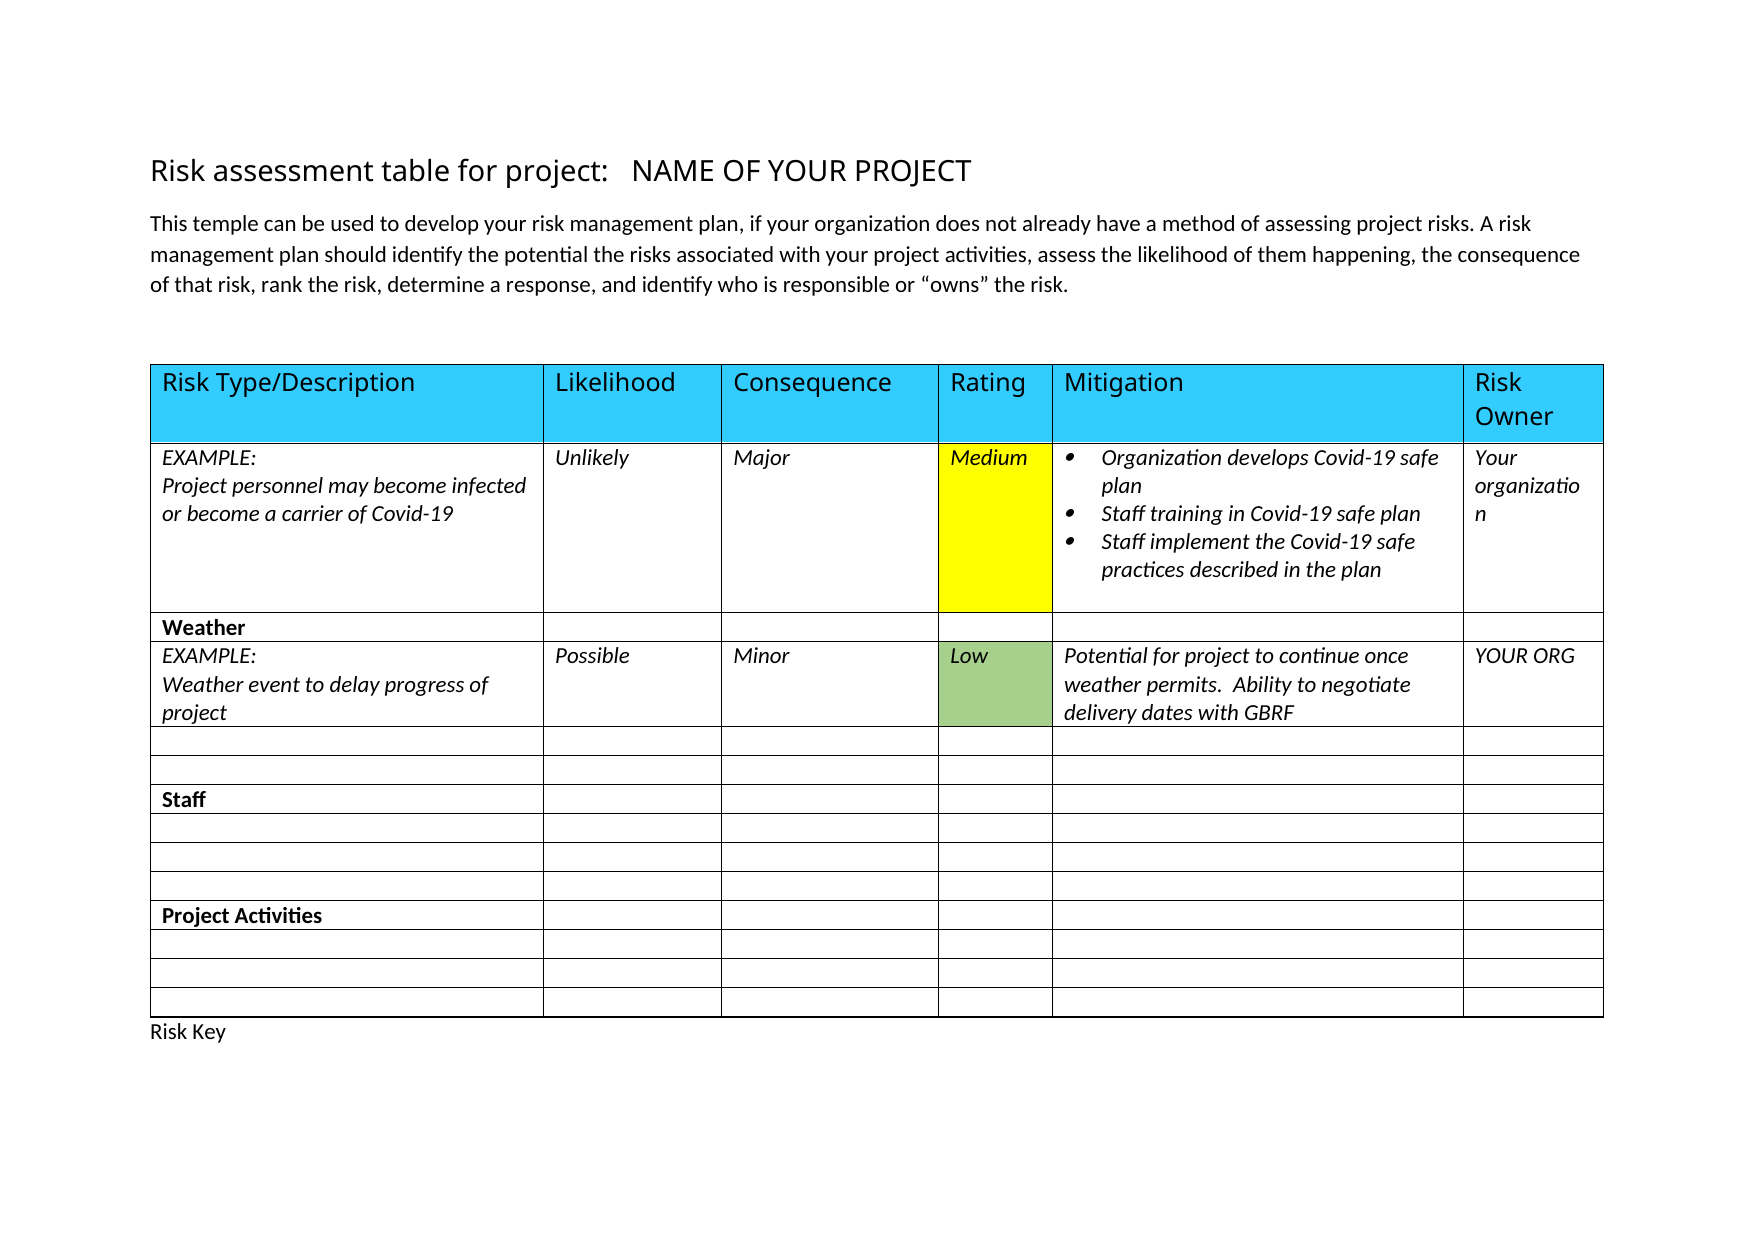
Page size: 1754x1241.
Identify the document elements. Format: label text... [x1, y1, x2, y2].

table_cell [151, 727, 543, 755]
table_cell [1464, 756, 1603, 784]
table_cell [544, 756, 721, 784]
table_cell [544, 814, 721, 842]
table_cell [722, 843, 938, 871]
table_cell [939, 959, 1052, 987]
table_header Risk Owner [1464, 365, 1603, 442]
table_cell [544, 901, 721, 929]
text This temple can be used to develop your risk management plan, if your organization does not already have a method of assessing project risks. A risk management plan should identify the potential the risks associated with your project activities, assess the likelihood of them happening, the consequence of that risk, rank the risk, determine a response, and identify who is responsible or “owns” the risk. [150, 209, 1604, 298]
table_cell [1053, 613, 1463, 641]
table_cell [544, 872, 721, 900]
table_cell Potential for project to continue once weather permits. Ability to negotiate delivery dates with GBRF [1053, 642, 1463, 726]
table_cell [1464, 988, 1603, 1016]
table_cell Project Activities [151, 901, 543, 929]
table_cell [722, 872, 938, 900]
table_cell [722, 613, 938, 641]
table_cell [151, 872, 543, 900]
table_cell Your organization [1464, 444, 1603, 612]
table_cell [939, 988, 1052, 1016]
table_cell [939, 785, 1052, 813]
table_cell [939, 843, 1052, 871]
table_cell [544, 988, 721, 1016]
table_cell [1053, 814, 1463, 842]
table_cell Major [722, 444, 938, 612]
table_cell [1053, 901, 1463, 929]
table_cell [1464, 785, 1603, 813]
table_cell [1053, 727, 1463, 755]
table_cell [544, 785, 721, 813]
table_cell [1053, 843, 1463, 871]
table_cell EXAMPLE: Project personnel may become infected or become a carrier of Covid-19 [151, 444, 543, 612]
table_cell Medium [939, 444, 1052, 612]
table_cell [939, 814, 1052, 842]
table_cell [1053, 872, 1463, 900]
table_cell EXAMPLE: Weather event to delay progress of project [151, 642, 543, 726]
table_header Rating [939, 365, 1052, 442]
table_cell [544, 843, 721, 871]
table_cell [1464, 872, 1603, 900]
table_cell [1464, 959, 1603, 987]
table_cell [722, 785, 938, 813]
table_header Mitigation [1053, 365, 1463, 442]
table_cell [1464, 814, 1603, 842]
table_cell [151, 988, 543, 1016]
table_header Likelihood [544, 365, 721, 442]
table_cell [722, 988, 938, 1016]
table_cell [722, 727, 938, 755]
table_cell [1053, 959, 1463, 987]
table_cell [939, 930, 1052, 958]
table_header Consequence [722, 365, 938, 442]
table_cell Organization develops Covid-19 safe plan Staff training in Covid-19 safe plan Staff implement the Covid-19 safe practices described in the plan [1053, 444, 1463, 612]
table_cell Minor [722, 642, 938, 726]
table_cell [1053, 988, 1463, 1016]
table_cell [722, 959, 938, 987]
table_cell [722, 930, 938, 958]
table_header Risk Type/Description [151, 365, 543, 442]
table_cell [151, 959, 543, 987]
table_cell [151, 843, 543, 871]
text Risk assessment table for project: NAME OF YOUR PROJECT [150, 150, 1604, 190]
table_cell Unlikely [544, 444, 721, 612]
table_cell [939, 727, 1052, 755]
table_cell [1464, 901, 1603, 929]
table_cell Possible [544, 642, 721, 726]
table_cell [939, 901, 1052, 929]
table_cell Weather [151, 613, 543, 641]
table_cell [1053, 930, 1463, 958]
table_cell [722, 756, 938, 784]
table_cell [1464, 727, 1603, 755]
table_cell YOUR ORG [1464, 642, 1603, 726]
table_cell [722, 901, 938, 929]
table_cell [151, 814, 543, 842]
table_cell [939, 613, 1052, 641]
table_cell [1464, 930, 1603, 958]
table_cell [722, 814, 938, 842]
table_cell [939, 756, 1052, 784]
text Risk Key [150, 1018, 1604, 1045]
table_cell [544, 959, 721, 987]
table_cell [1053, 756, 1463, 784]
table_cell [544, 613, 721, 641]
table_cell [544, 727, 721, 755]
table_cell [1464, 843, 1603, 871]
table_cell [151, 756, 543, 784]
table_cell Low [939, 642, 1052, 726]
table_cell [1464, 613, 1603, 641]
table_cell [544, 930, 721, 958]
table_cell [1053, 785, 1463, 813]
table_cell [151, 930, 543, 958]
table_cell [939, 872, 1052, 900]
table_cell Staff [151, 785, 543, 813]
